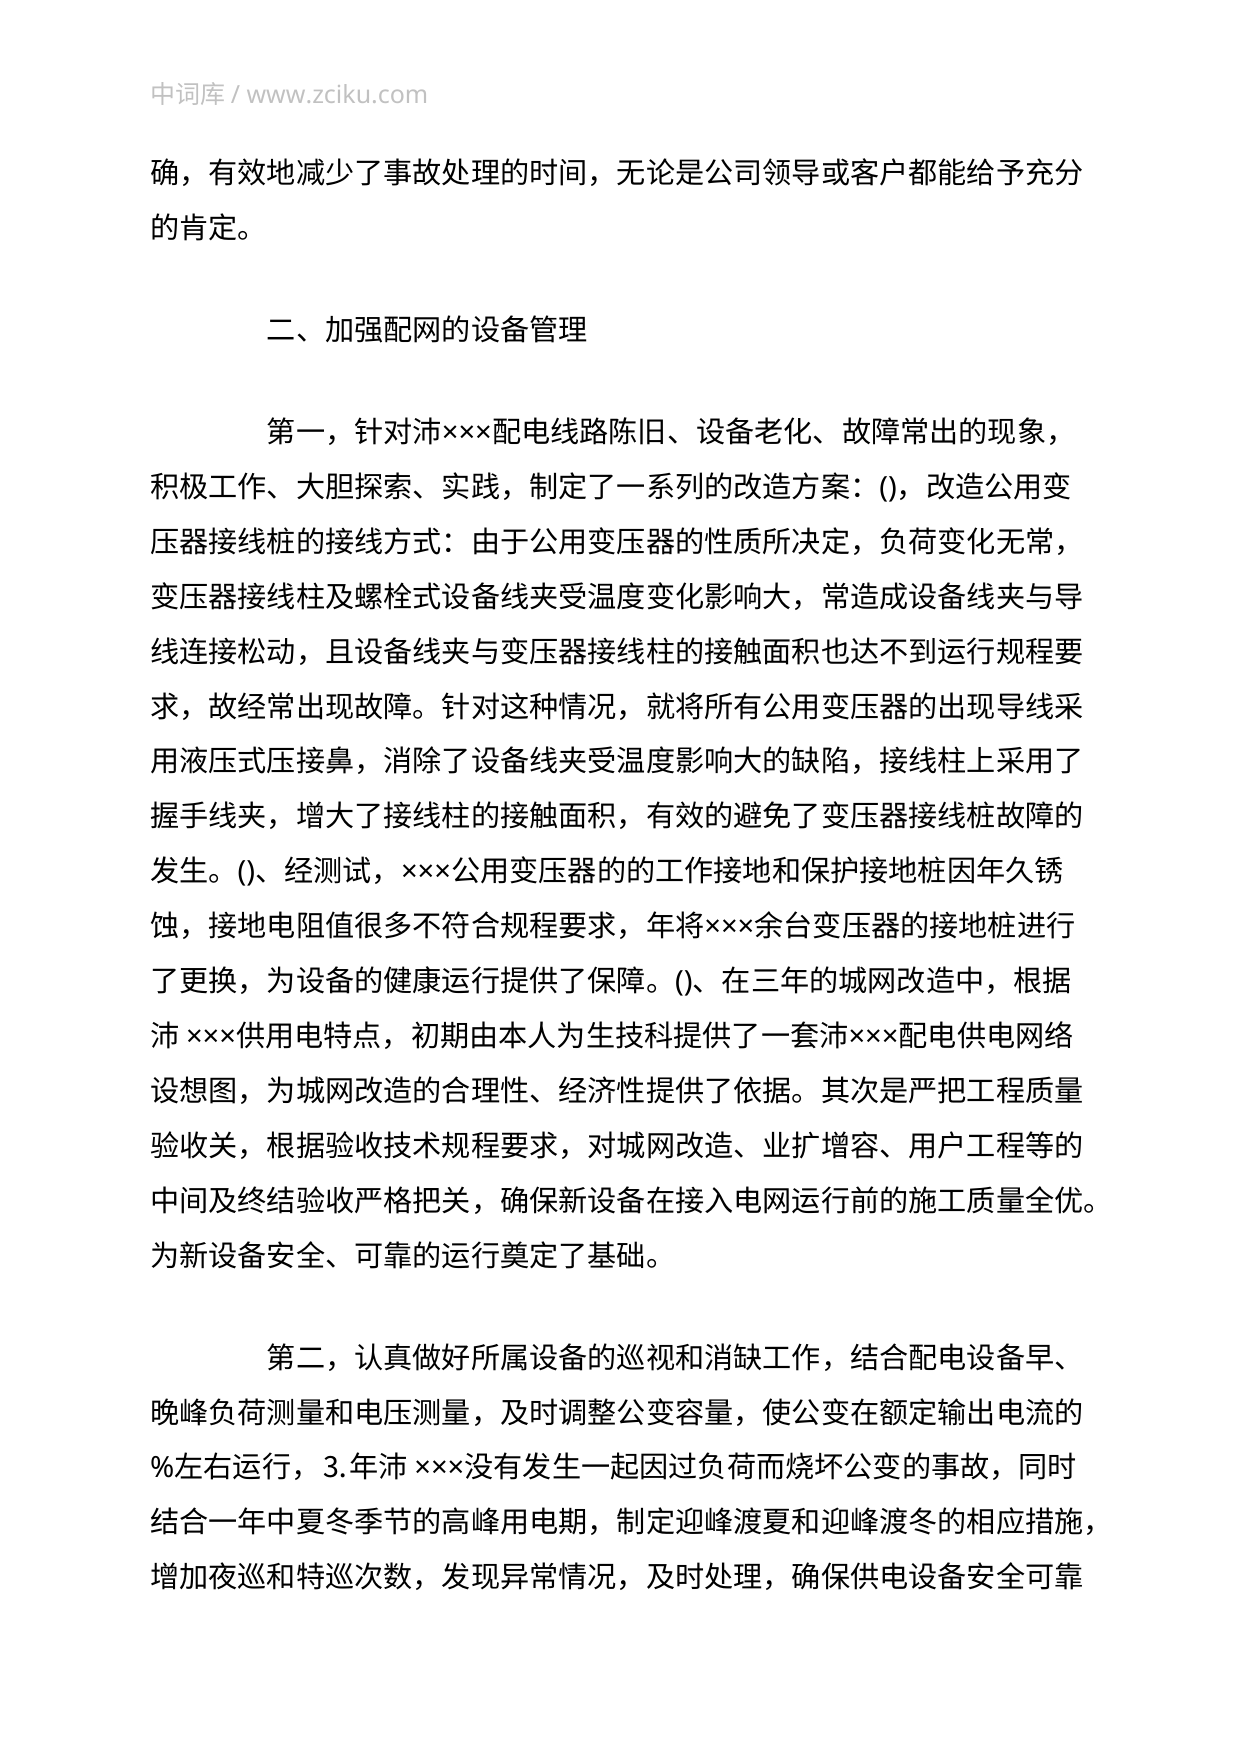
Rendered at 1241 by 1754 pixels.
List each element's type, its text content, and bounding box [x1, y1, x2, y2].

text 第一，针对沛×××配电线路陈旧、设备老化、故障常出的现象，积极工作、大胆探索、实践，制定了一系列的改造方案：()，改造公用变压器接线桩的接线方式：由于公用变压器的性质所决定，负荷变化无常，变压器接线柱及螺栓式设备线夹受温度变化影响大，常造成设备线夹与导线连接松动，且设备线夹与变压器接线柱的接触面积也达不到运行规程要求，故经常出现故障。针对这种情况，就将所有公用变压器的出现导线采用液压式压接鼻，消除了设备线夹受温度影响大的缺陷，接线柱上采用了握手线夹，增大了接线柱的接触面积，有效的避免了变压器接线桩故障的发生。()、经测试，×××公用变压器的的工作接地和保护接地桩因年久锈蚀，接地电阻值很多不符合规程要求，年将×××余台变压器的接地桩进行了更换，为设备的健康运行提供了保障。()、在三年的城网改造中，根据沛 ×××供用电特点，初期由本人为生技科提供了一套沛×××配电供电网络设想图，为城网改造的合理性、经济性提供了依据。其次是严把工程质量验收关，根据验收技术规程要求，对城网改造、业扩增容、用户工程等的中间及终结验收严格把关，确保新设备在接入电网运行前的施工质量全优。为新设备安全、可靠的运行奠定了基础。 [150, 408, 1090, 1275]
text 二、加强配网的设备管理 [150, 307, 1090, 349]
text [150, 150, 1090, 247]
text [150, 1334, 1090, 1596]
